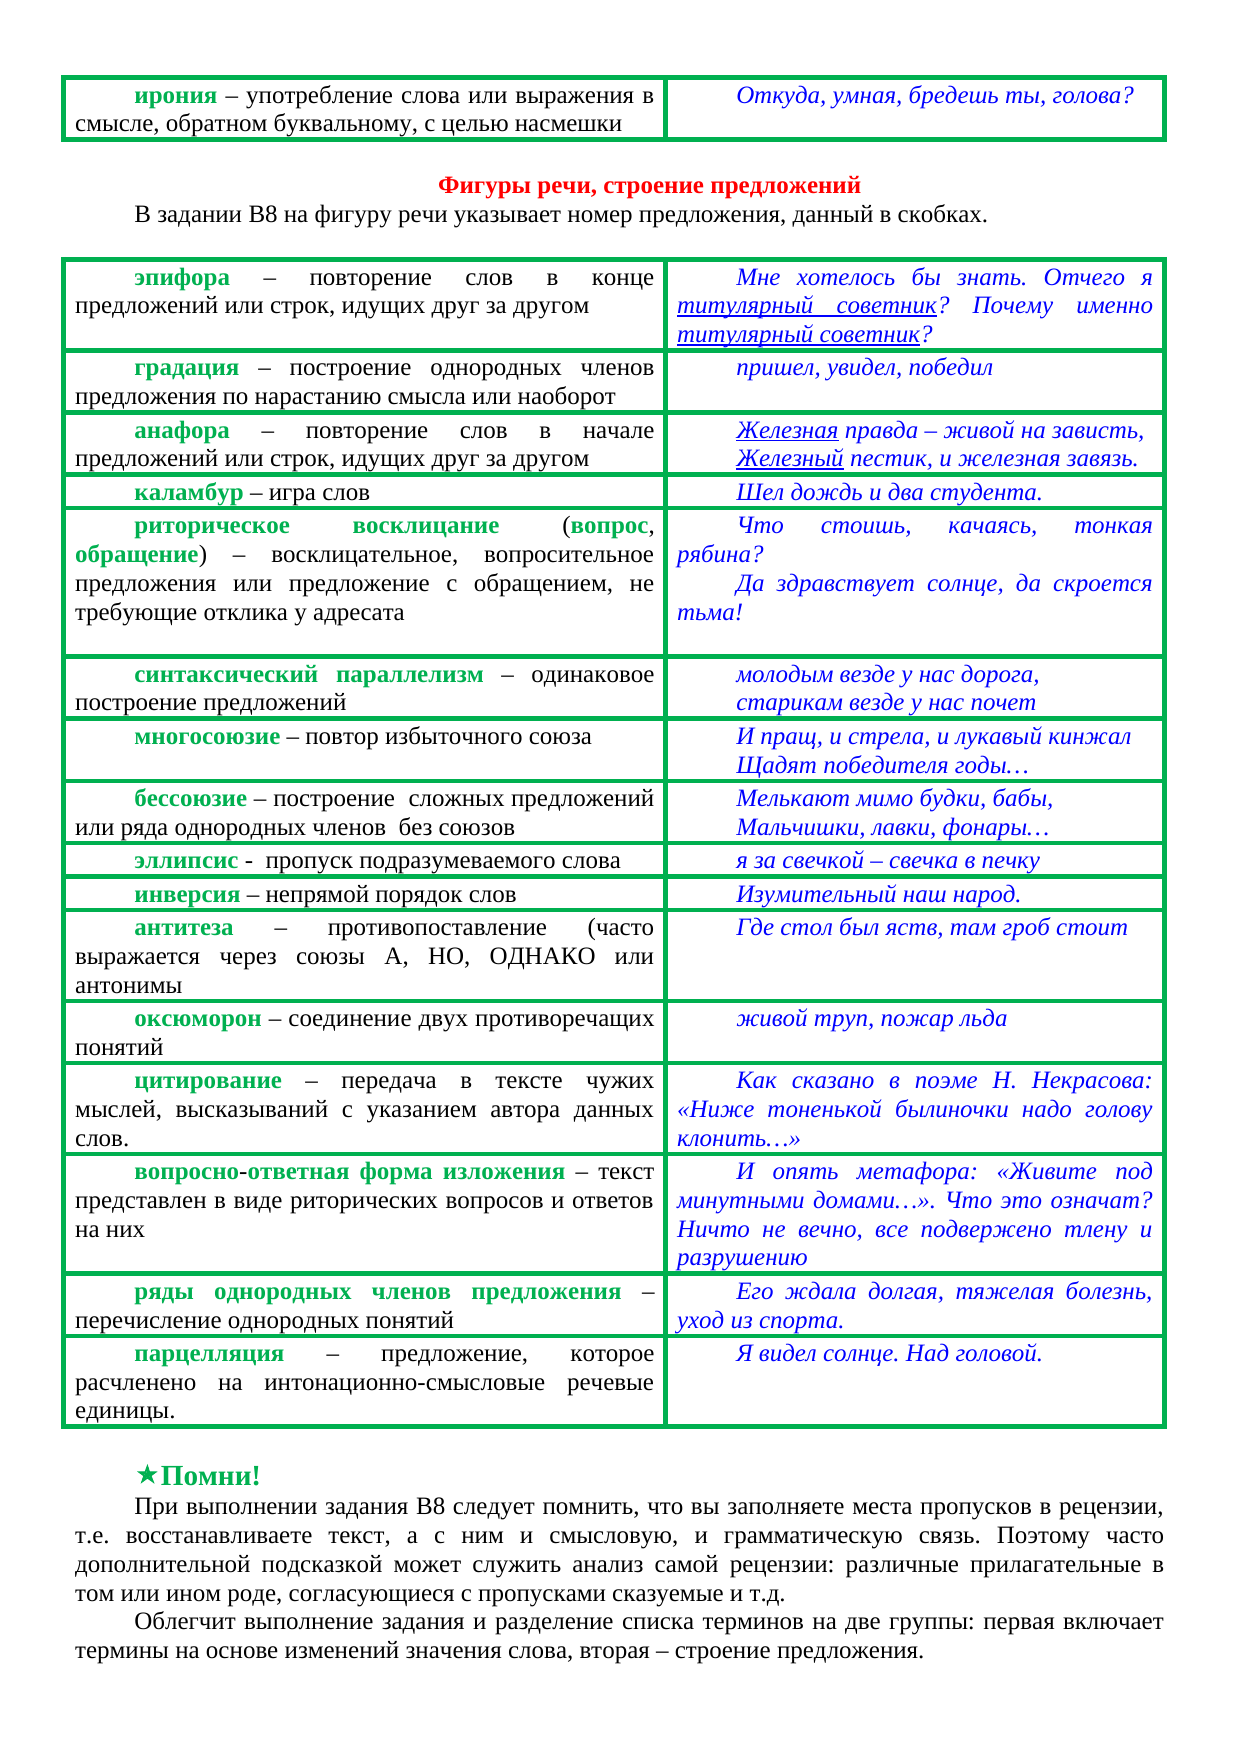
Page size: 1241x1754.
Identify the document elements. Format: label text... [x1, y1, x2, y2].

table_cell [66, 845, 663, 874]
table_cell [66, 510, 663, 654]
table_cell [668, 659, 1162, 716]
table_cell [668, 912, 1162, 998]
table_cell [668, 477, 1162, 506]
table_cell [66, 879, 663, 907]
text Облегчит выполнение задания и разделение списка терминов на две группы: первая включает термины на основе изменений значения слова, вторая – строение предложения. [75, 1606, 1165, 1664]
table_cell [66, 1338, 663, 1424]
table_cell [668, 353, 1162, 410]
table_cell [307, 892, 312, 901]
text При выполнении задания В8 следует помнить, что вы заполняете места пропусков в рецензии, т.е. восстанавливаете текст, а с ним и смысловую, и грамматическую связь. Поэтому часто дополнительной подсказкой может служить анализ самой рецензии: различные прилагательные в том или ином роде, согласующиеся с пропусками сказуемые и т.д. [75, 1491, 1165, 1606]
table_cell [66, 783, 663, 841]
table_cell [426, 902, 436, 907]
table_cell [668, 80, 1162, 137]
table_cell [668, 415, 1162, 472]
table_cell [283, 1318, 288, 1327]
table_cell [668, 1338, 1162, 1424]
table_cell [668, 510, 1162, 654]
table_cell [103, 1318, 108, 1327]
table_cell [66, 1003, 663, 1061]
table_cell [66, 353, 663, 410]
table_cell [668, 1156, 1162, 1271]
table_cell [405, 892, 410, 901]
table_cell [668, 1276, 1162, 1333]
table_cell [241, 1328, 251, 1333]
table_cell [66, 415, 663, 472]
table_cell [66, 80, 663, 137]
text Помни! [75, 1458, 1165, 1491]
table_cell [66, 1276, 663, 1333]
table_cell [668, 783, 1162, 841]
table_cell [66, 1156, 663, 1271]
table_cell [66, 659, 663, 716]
text Фигуры речи, строение предложений [75, 171, 1165, 199]
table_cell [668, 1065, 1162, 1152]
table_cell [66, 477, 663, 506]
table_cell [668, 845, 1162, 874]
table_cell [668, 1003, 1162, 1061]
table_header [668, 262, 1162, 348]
text В задании В8 на фигуру речи указывает номер предложения, данный в скобках. [75, 199, 1165, 228]
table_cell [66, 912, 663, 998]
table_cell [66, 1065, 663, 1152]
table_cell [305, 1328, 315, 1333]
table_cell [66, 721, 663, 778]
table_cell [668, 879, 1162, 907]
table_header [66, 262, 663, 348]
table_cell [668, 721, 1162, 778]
